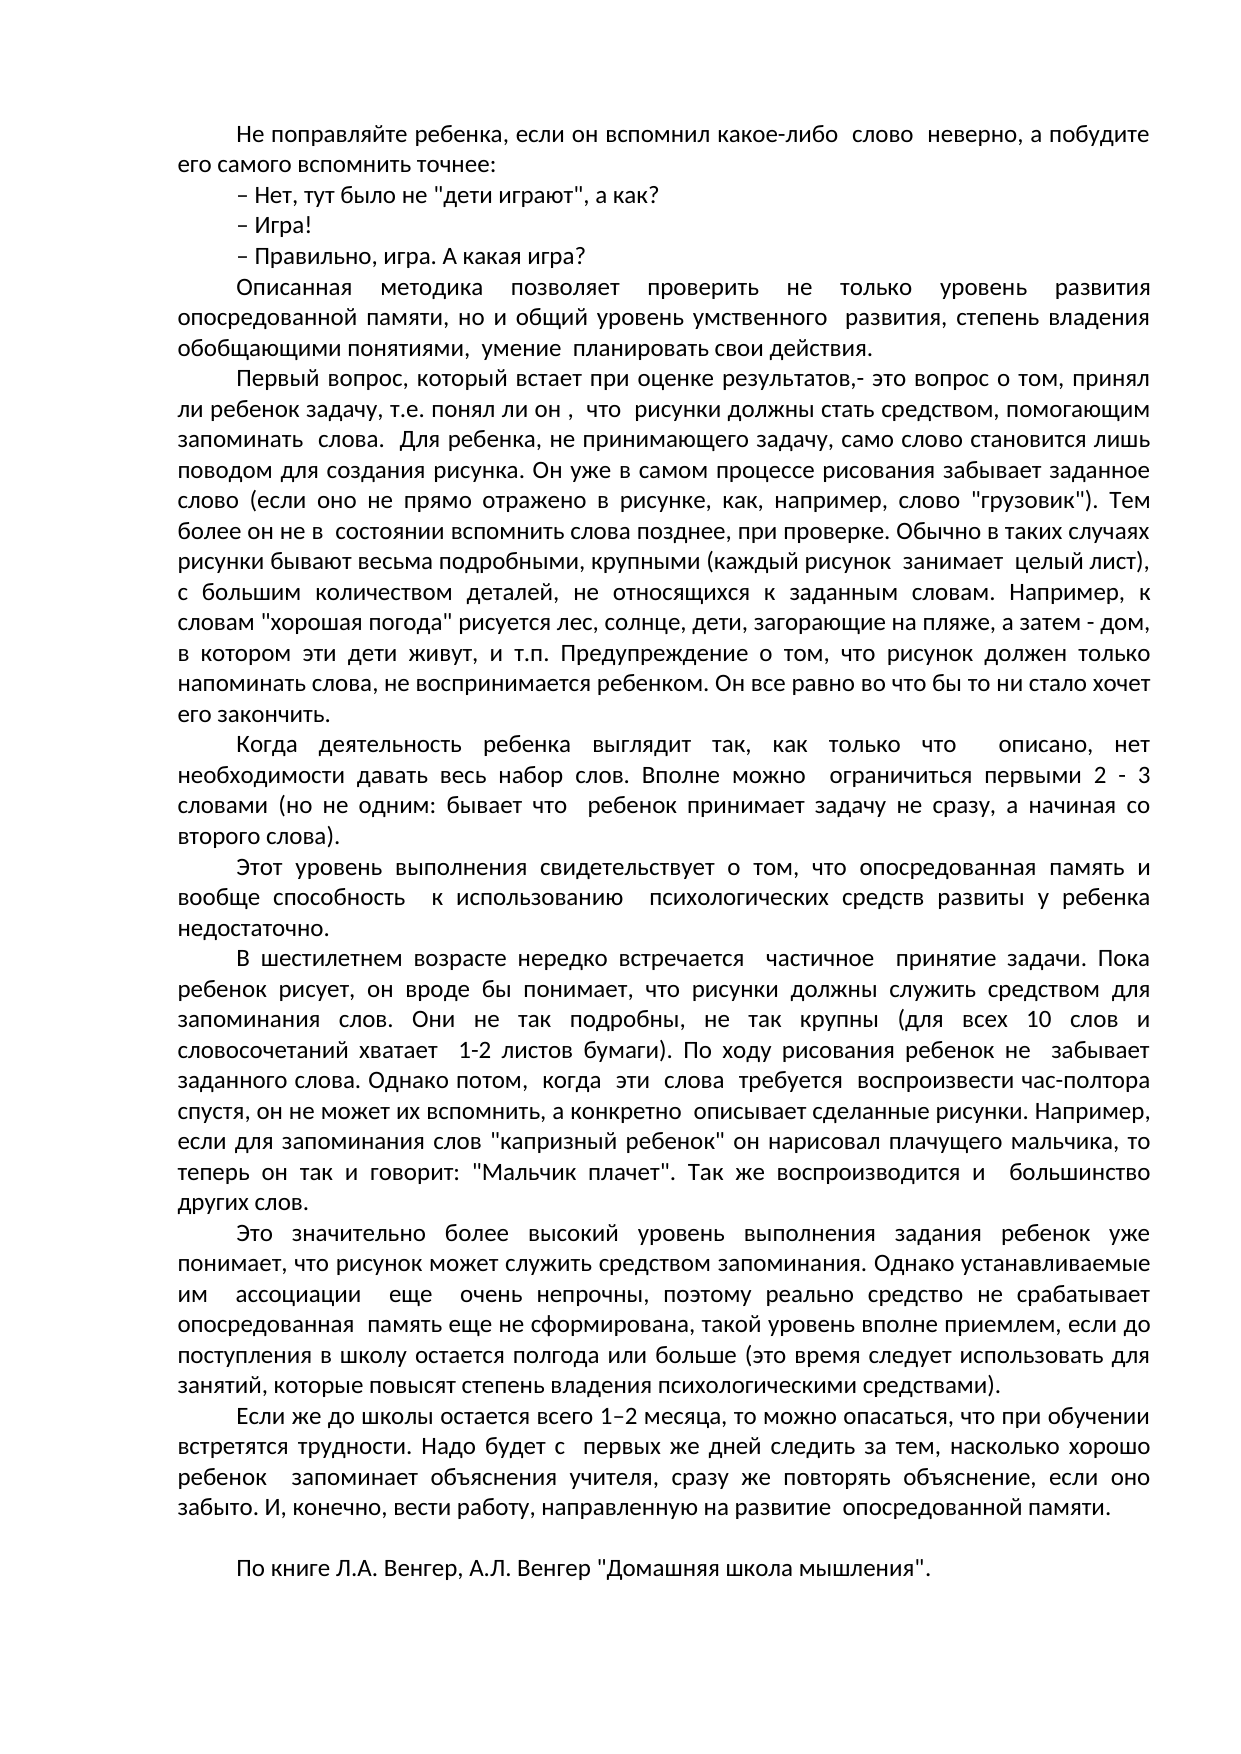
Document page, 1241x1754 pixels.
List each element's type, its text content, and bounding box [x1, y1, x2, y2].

text – Нет, тут было не "дети играют", а как? [177, 179, 1152, 210]
text Не поправляйте ребенка, если он вспомнил какое-либо слово неверно, а побудите его самого вспомнить точнее: [177, 118, 1152, 179]
text Этот уровень выполнения свидетельствует о том, что опосредованная память и вообще способность к использованию психологических средств развиты у ребенка недостаточно. [177, 851, 1152, 942]
text По книге Л.А. Венгер, А.Л. Венгер "Домашняя школа мышления". [177, 1553, 1152, 1583]
text – Игра! [177, 210, 1152, 240]
text Первый вопрос, который встает при оценке результатов,- это вопрос о том, принял ли ребенок задачу, т.е. понял ли он , что рисунки должны стать средством, помогающим запоминать слова. Для ребенка, не принимающего задачу, само слово становится лишь поводом для создания рисунка. Он уже в самом процессе рисования забывает заданное слово (если оно не прямо отражено в рисунке, как, например, слово "грузовик"). Тем более он не в состоянии вспомнить слова позднее, при проверке. Обычно в таких случаях рисунки бывают весьма подробными, крупными (каждый рисунок занимает целый лист), с большим количеством деталей, не относящихся к заданным словам. Например, к словам "хорошая погода" рисуется лес, солнце, дети, загорающие на пляже, а затем - дом, в котором эти дети живут, и т.п. Предупреждение о том, что рисунок должен только напоминать слова, не воспринимается ребенком. Он все равно во что бы то ни стало хочет его закончить. [177, 362, 1152, 728]
text Это значительно более высокий уровень выполнения задания ребенок уже понимает, что рисунок может служить средством запоминания. Однако устанавливаемые им ассоциации еще очень непрочны, поэтому реально средство не срабатывает опосредованная память еще не сформирована, такой уровень вполне приемлем, если до поступления в школу остается полгода или больше (это время следует использовать для занятий, которые повысят степень владения психологическими средствами). [177, 1217, 1152, 1400]
text В шестилетнем возрасте нередко встречается частичное принятие задачи. Пока ребенок рисует, он вроде бы понимает, что рисунки должны служить средством для запоминания слов. Они не так подробны, не так крупны (для всех 10 слов и словосочетаний хватает 1-2 листов бумаги). По ходу рисования ребенок не забывает заданного слова. Однако потом, когда эти слова требуется воспроизвести час-полтора спустя, он не может их вспомнить, а конкретно описывает сделанные рисунки. Например, если для запоминания слов "капризный ребенок" он нарисовал плачущего мальчика, то теперь он так и говорит: "Мальчик плачет". Так же воспроизводится и большинство других слов. [177, 942, 1152, 1217]
text Если же до школы остается всего 1–2 месяца, то можно опасаться, что при обучении встретятся трудности. Надо будет с первых же дней следить за тем, насколько хорошо ребенок запоминает объяснения учителя, сразу же повторять объяснение, если оно забыто. И, конечно, вести работу, направленную на развитие опосредованной памяти. [177, 1400, 1152, 1522]
text Описанная методика позволяет проверить не только уровень развития опосредованной памяти, но и общий уровень умственного развития, степень владения обобщающими понятиями, умение планировать свои действия. [177, 271, 1152, 362]
text Когда деятельность ребенка выглядит так, как только что описано, нет необходимости давать весь набор слов. Вполне можно ограничиться первыми 2 - 3 словами (но не одним: бывает что ребенок принимает задачу не сразу, а начиная со второго слова). [177, 728, 1152, 851]
text – Правильно, игра. А какая игра? [177, 240, 1152, 271]
